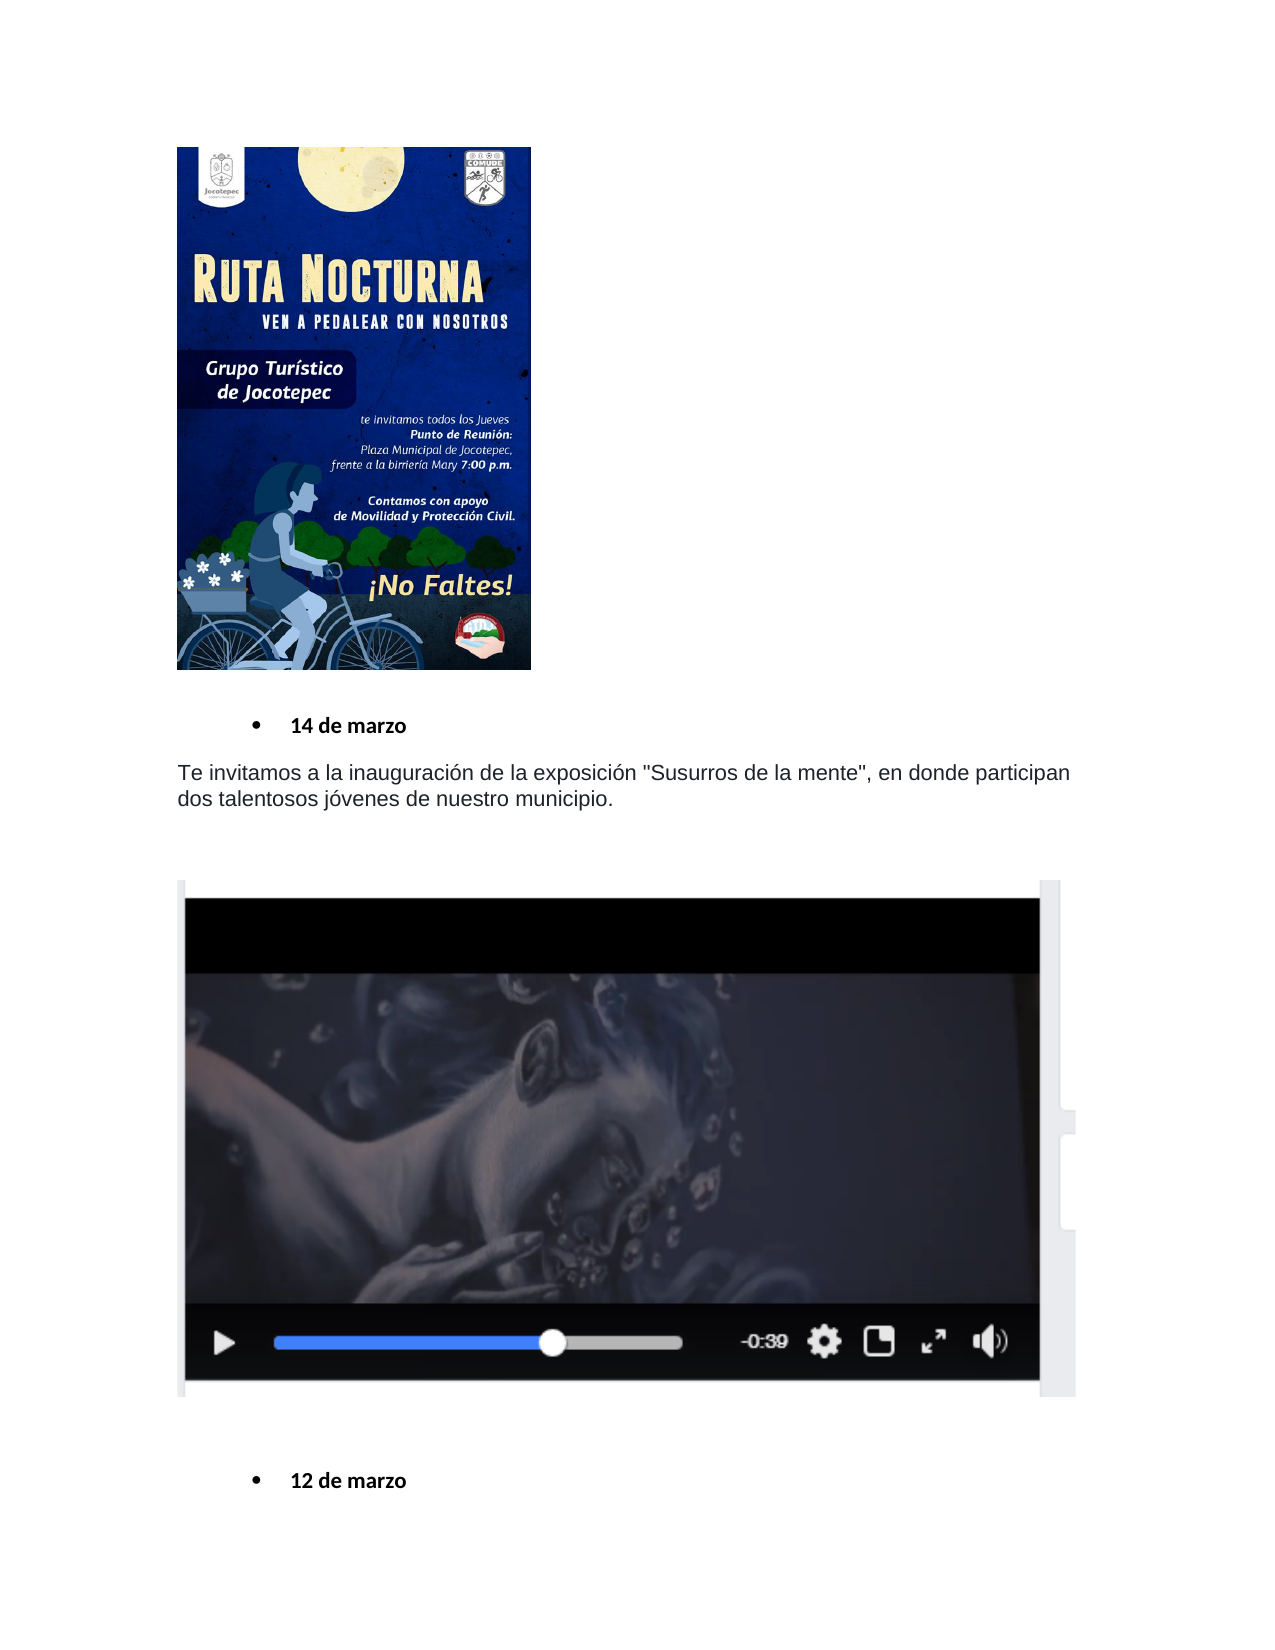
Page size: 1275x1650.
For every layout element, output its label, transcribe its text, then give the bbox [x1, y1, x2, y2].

picture [177, 880, 1076, 1397]
list 14 de marzo [252, 711, 1098, 739]
picture [177, 147, 531, 670]
text Te invitamos a la inauguración de la exposición "Susurros de la mente", en donde participan dos talentosos jóvenes de nuestro municipio. [614, 760, 1098, 811]
list 12 de marzo [252, 1466, 1098, 1494]
